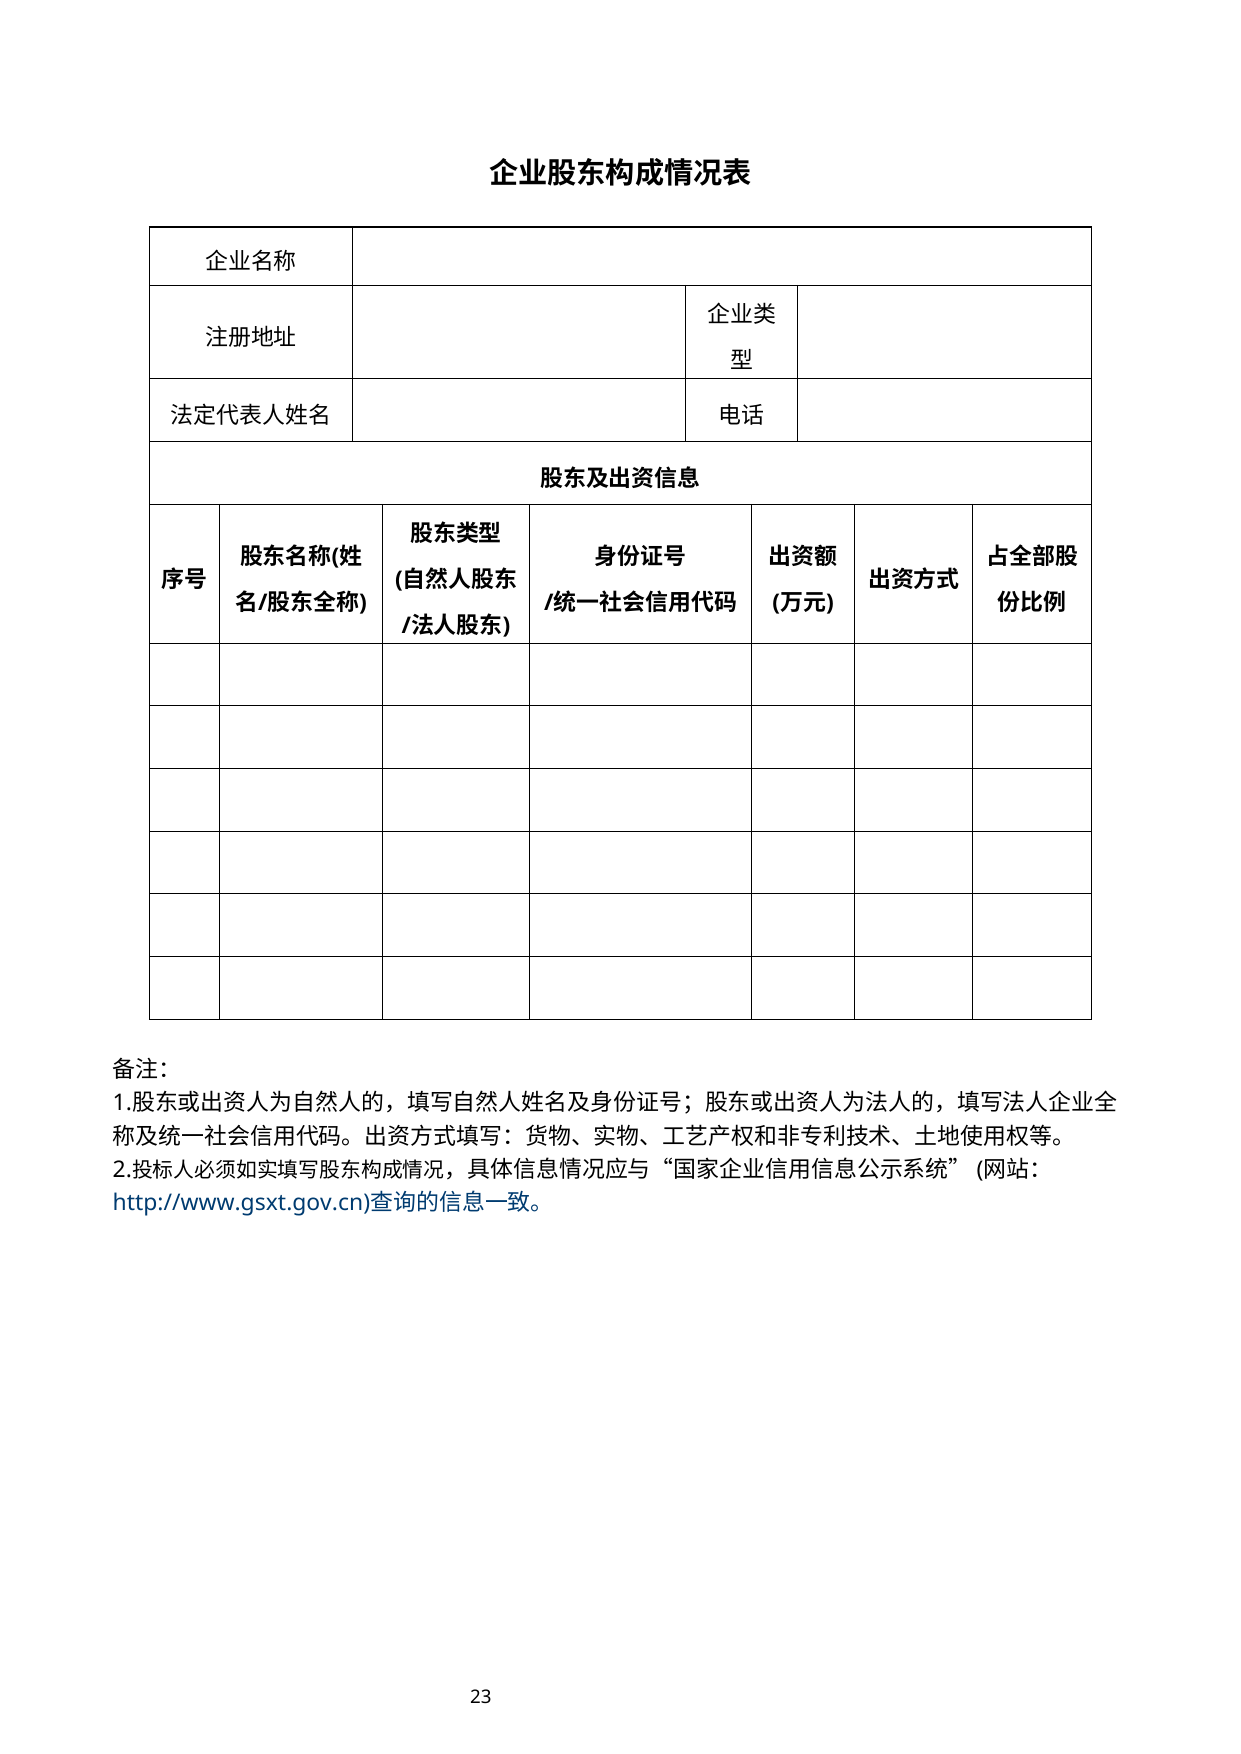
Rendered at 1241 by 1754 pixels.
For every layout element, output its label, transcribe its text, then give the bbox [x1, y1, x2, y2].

table_cell [530, 769, 751, 831]
table_cell [752, 957, 854, 1019]
table_cell [752, 769, 854, 831]
table_cell [383, 894, 529, 956]
table_cell [220, 644, 382, 705]
table_cell [150, 706, 219, 768]
table_cell [973, 957, 1091, 1019]
table_cell [220, 957, 382, 1019]
table_cell [530, 894, 751, 956]
table_cell [383, 957, 529, 1019]
table_cell [855, 706, 972, 768]
table_cell [855, 894, 972, 956]
table_cell [383, 769, 529, 831]
text 1.股东或出资人为自然人的，填写自然人姓名及身份证号；股东或出资人为法人的，填写法人企业全称及统一社会信用代码。出资方式填写：货物、实物、工艺产权和非专利技术、土地使用权等。 [112, 1084, 1128, 1151]
table_header [353, 228, 1091, 285]
table_cell [383, 832, 529, 893]
table_cell [752, 706, 854, 768]
table_cell 股东及出资信息 [150, 442, 1091, 504]
table_cell [530, 957, 751, 1019]
table_cell 股东名称(姓名/股东全称) [220, 505, 382, 642]
table_cell 企业类型 [686, 286, 797, 377]
table_cell [383, 644, 529, 705]
table_cell [220, 832, 382, 893]
table_cell [973, 769, 1091, 831]
table_cell 占全部股份比例 [973, 505, 1091, 642]
table_cell [353, 286, 685, 377]
table_cell [798, 379, 1091, 441]
table_cell [150, 894, 219, 956]
table_cell 法定代表人姓名 [150, 379, 352, 441]
table_cell 身份证号 /统一社会信用代码 [530, 505, 751, 642]
table_cell [855, 644, 972, 705]
table_cell [973, 894, 1091, 956]
table_cell [383, 706, 529, 768]
table_cell [855, 957, 972, 1019]
table_cell [973, 706, 1091, 768]
table_cell 出资方式 [855, 505, 972, 642]
table_cell [220, 894, 382, 956]
table_cell [220, 769, 382, 831]
table_cell [150, 957, 219, 1019]
table_cell 注册地址 [150, 286, 352, 377]
table_cell [220, 706, 382, 768]
table_cell [150, 832, 219, 893]
table_cell [752, 644, 854, 705]
table_cell [150, 769, 219, 831]
table_cell [530, 706, 751, 768]
table_cell 股东类型 (自然人股东/法人股东) [383, 505, 529, 642]
table_cell [973, 644, 1091, 705]
table_cell 序号 [150, 505, 219, 642]
table_cell 电话 [686, 379, 797, 441]
table_cell [973, 832, 1091, 893]
table_cell [353, 379, 685, 441]
table_cell [530, 832, 751, 893]
table_cell [752, 894, 854, 956]
table_cell [530, 644, 751, 705]
table_cell [855, 769, 972, 831]
table_cell [150, 644, 219, 705]
table_cell 出资额(万元) [752, 505, 854, 642]
table_cell [855, 832, 972, 893]
table_header 企业名称 [150, 228, 352, 285]
table_cell [752, 832, 854, 893]
text 备注： [112, 1051, 1128, 1084]
text 2.投标人必须如实填写股东构成情况，具体信息情况应与“国家企业信用信息公示系统” (网站：http://www.gsxt.gov.cn)查询的信息一致。 [112, 1151, 1128, 1217]
table_cell [798, 286, 1091, 377]
text 企业股东构成情况表 [112, 150, 1128, 192]
